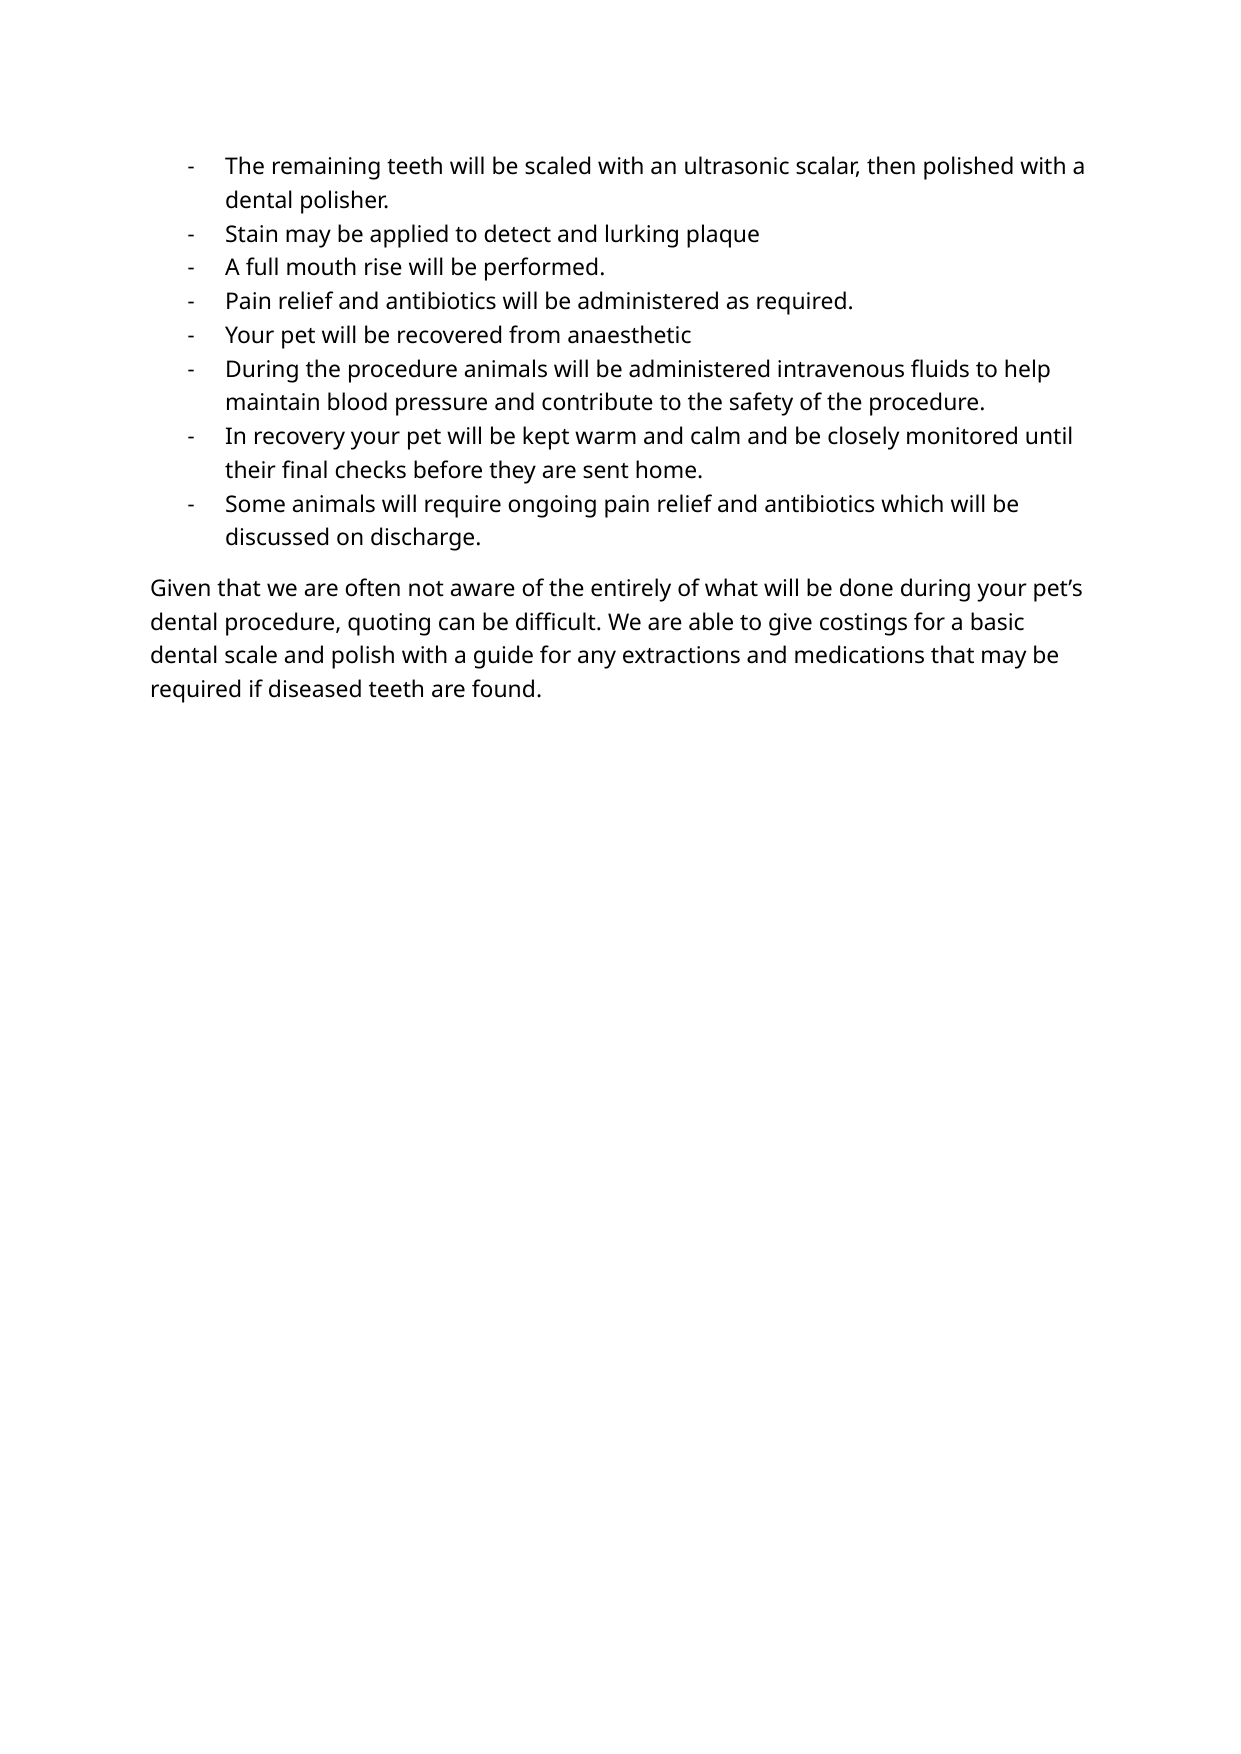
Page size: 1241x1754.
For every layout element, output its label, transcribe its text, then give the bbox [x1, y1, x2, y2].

list A full mouth rise will be performed. [187, 251, 1090, 282]
list Some animals will require ongoing pain relief and antibiotics which will be discussed on discharge. [187, 487, 1090, 552]
list During the procedure animals will be administered intravenous fluids to help maintain blood pressure and contribute to the safety of the procedure. [187, 352, 1090, 417]
list Stain may be applied to detect and lurking plaque [187, 217, 1090, 249]
text Given that we are often not aware of the entirely of what will be done during your pet’s dental procedure, quoting can be difficult. We are able to give costings for a basic dental scale and polish with a guide for any extractions and medications that may be required if diseased teeth are found. [150, 572, 1090, 704]
list Your pet will be recovered from anaesthetic [187, 319, 1090, 350]
list In recovery your pet will be kept warm and calm and be closely monitored until their final checks before they are sent home. [187, 420, 1090, 485]
list The remaining teeth will be scaled with an ultrasonic scalar, then polished with a dental polisher. [187, 150, 1090, 215]
list Pain relief and antibiotics will be administered as required. [187, 285, 1090, 316]
